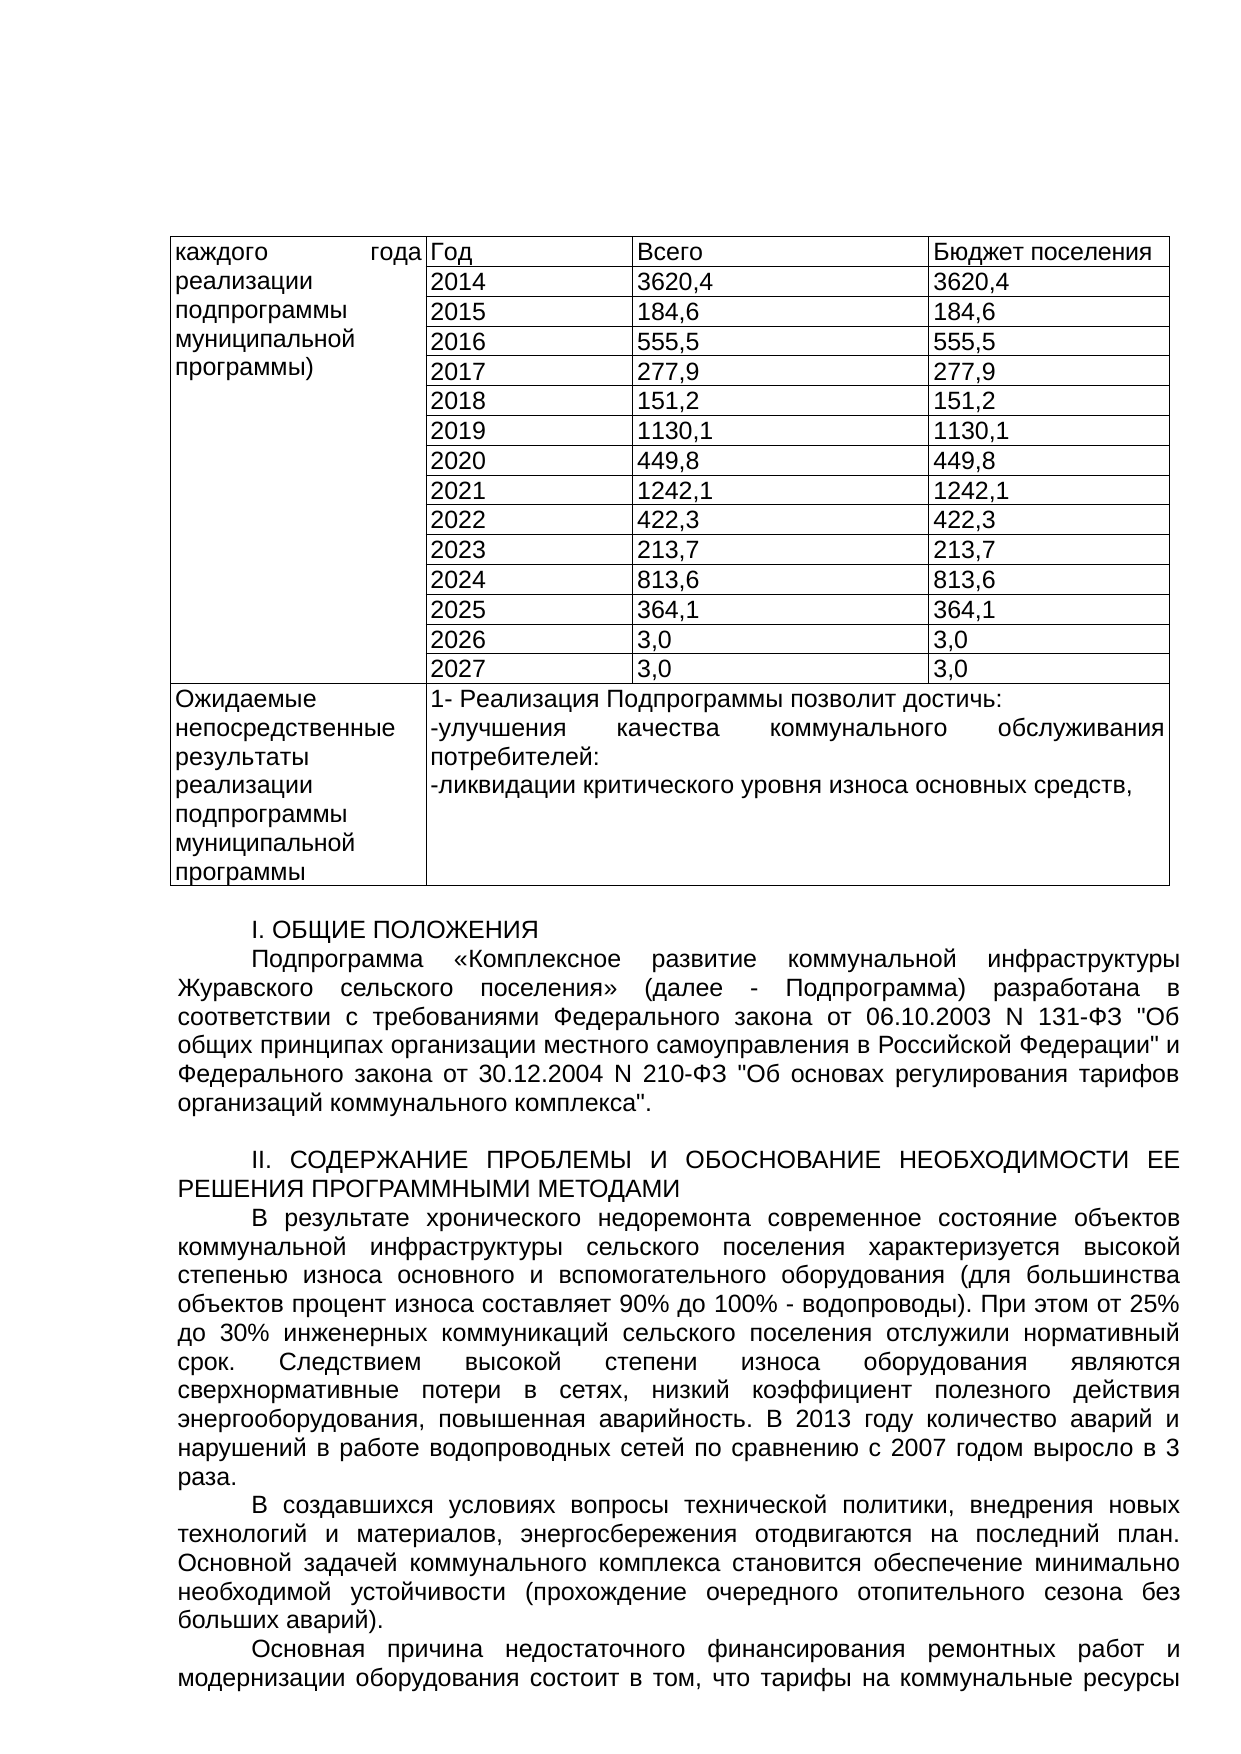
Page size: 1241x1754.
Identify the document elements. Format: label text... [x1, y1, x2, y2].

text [177, 1634, 1181, 1691]
table_cell 1242,1 [929, 476, 1169, 504]
table_cell 213,7 [929, 535, 1169, 564]
table_cell 3,0 [633, 625, 928, 653]
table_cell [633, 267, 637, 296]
text В результате хронического недоремонта современное состояние объектов коммунальной инфраструктуры сельского поселения характеризуется высокой степенью износа основного и вспомогательного оборудования (для большинства объектов процент износа составляет 90% до 100% - водопроводы). При этом от 25% до 30% инженерных коммуникаций сельского поселения отслужили нормативный срок. Следствием высокой степени износа оборудования являются сверхнормативные потери в сетях, низкий коэффициент полезного действия энергооборудования, повышенная аварийность. В 2013 году количество аварий и нарушений в работе водопроводных сетей по сравнению с 2007 годом выросло в 3 раза. [177, 1203, 1181, 1490]
table_cell 364,1 [633, 595, 928, 623]
text II. СОДЕРЖАНИЕ ПРОБЛЕМЫ И ОБОСНОВАНИЕ НЕОБХОДИМОСТИ ЕЕ РЕШЕНИЯ ПРОГРАММНЫМИ МЕТОДАМИ [177, 1145, 1181, 1203]
table_cell 1242,1 [633, 476, 928, 504]
table_cell 3,0 [633, 654, 928, 683]
table_cell [171, 653, 426, 683]
table_cell 213,7 [633, 535, 928, 564]
table_cell 151,2 [633, 386, 928, 415]
table_cell 813,6 [633, 565, 928, 594]
table_cell 1- Реализация Подпрограммы позволит достичь: -улучшения качества коммунального обслуживания потребителей: -ликвидации критического уровня износа основных средств, [427, 684, 1169, 885]
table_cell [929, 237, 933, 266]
table_cell 3,0 [929, 625, 1169, 653]
table_cell 364,1 [929, 595, 1169, 623]
table_cell 151,2 [929, 386, 1169, 415]
table_cell 422,3 [929, 505, 1169, 534]
table_cell 1130,1 [929, 416, 1169, 445]
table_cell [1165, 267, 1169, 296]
text I. ОБЩИЕ ПОЛОЖЕНИЯ [177, 915, 1181, 944]
table_cell 422,3 [633, 505, 928, 534]
table_cell 1130,1 [633, 416, 928, 445]
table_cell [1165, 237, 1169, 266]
text В создавшихся условиях вопросы технической политики, внедрения новых технологий и материалов, энергосбережения отодвигаются на последний план. Основной задачей коммунального комплекса становится обеспечение минимально необходимой устойчивости (прохождение очередного отопительного сезона без больших аварий). [177, 1490, 1181, 1634]
table_cell 449,8 [929, 446, 1169, 474]
table_cell 813,6 [929, 565, 1169, 594]
table_cell 3,0 [929, 654, 1169, 683]
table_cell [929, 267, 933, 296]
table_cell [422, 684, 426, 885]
table_cell 449,8 [633, 446, 928, 474]
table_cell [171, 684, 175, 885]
text Подпрограмма «Комплексное развитие коммунальной инфраструктуры Журавского сельского поселения» (далее - Подпрограмма) разработана в соответствии с требованиями Федерального закона от 06.10.2003 N 131-ФЗ "Об общих принципах организации местного самоуправления в Российской Федерации" и Федерального закона от 30.12.2004 N 210-ФЗ "Об основах регулирования тарифов организаций коммунального комплекса". [177, 944, 1181, 1116]
